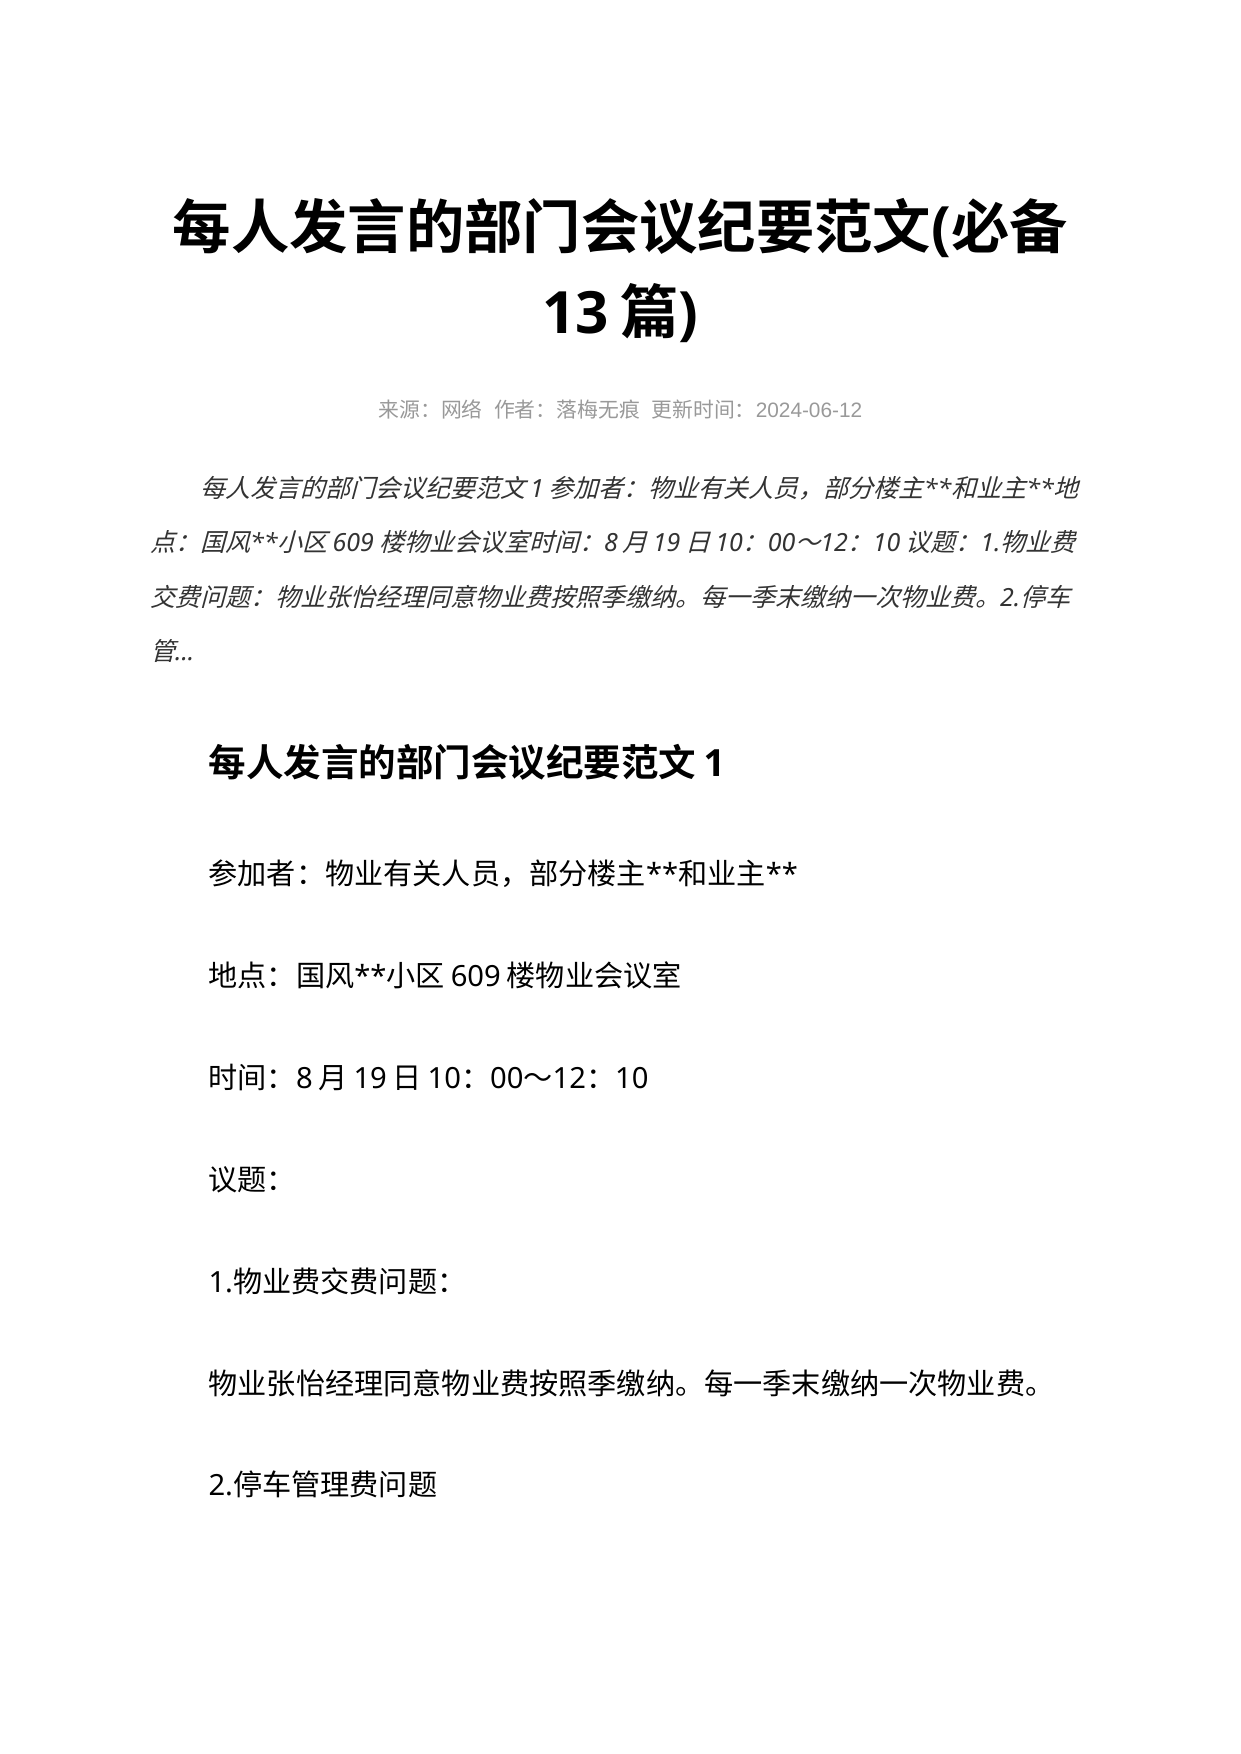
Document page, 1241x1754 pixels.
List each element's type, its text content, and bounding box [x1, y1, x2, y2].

text 时间：8月19日10：00～12：10 [150, 1054, 1090, 1097]
text 议题： [150, 1156, 1090, 1199]
text 每人发言的部门会议纪要范文1参加者：物业有关人员，部分楼主**和业主**地点：国风**小区609楼物业会议室时间：8月19日10：00～12：10议题：1.物业费交费问题：物业张怡经理同意物业费按照季缴纳。每一季末缴纳一次物业费。2.停车管... [150, 468, 1090, 668]
text 每人发言的部门会议纪要范文1 [150, 733, 1090, 787]
text 参加者：物业有关人员，部分楼主**和业主** [150, 851, 1090, 893]
text 地点：国风**小区609楼物业会议室 [150, 952, 1090, 995]
text 1.物业费交费问题： [150, 1258, 1090, 1301]
text 来源：网络 作者：落梅无痕 更新时间：2024-06-12 [150, 398, 1090, 422]
text 物业张怡经理同意物业费按照季缴纳。每一季末缴纳一次物业费。 [150, 1360, 1090, 1402]
subtitle 每人发言的部门会议纪要范文(必备13篇) [150, 181, 1090, 351]
text 2.停车管理费问题 [150, 1462, 1090, 1504]
